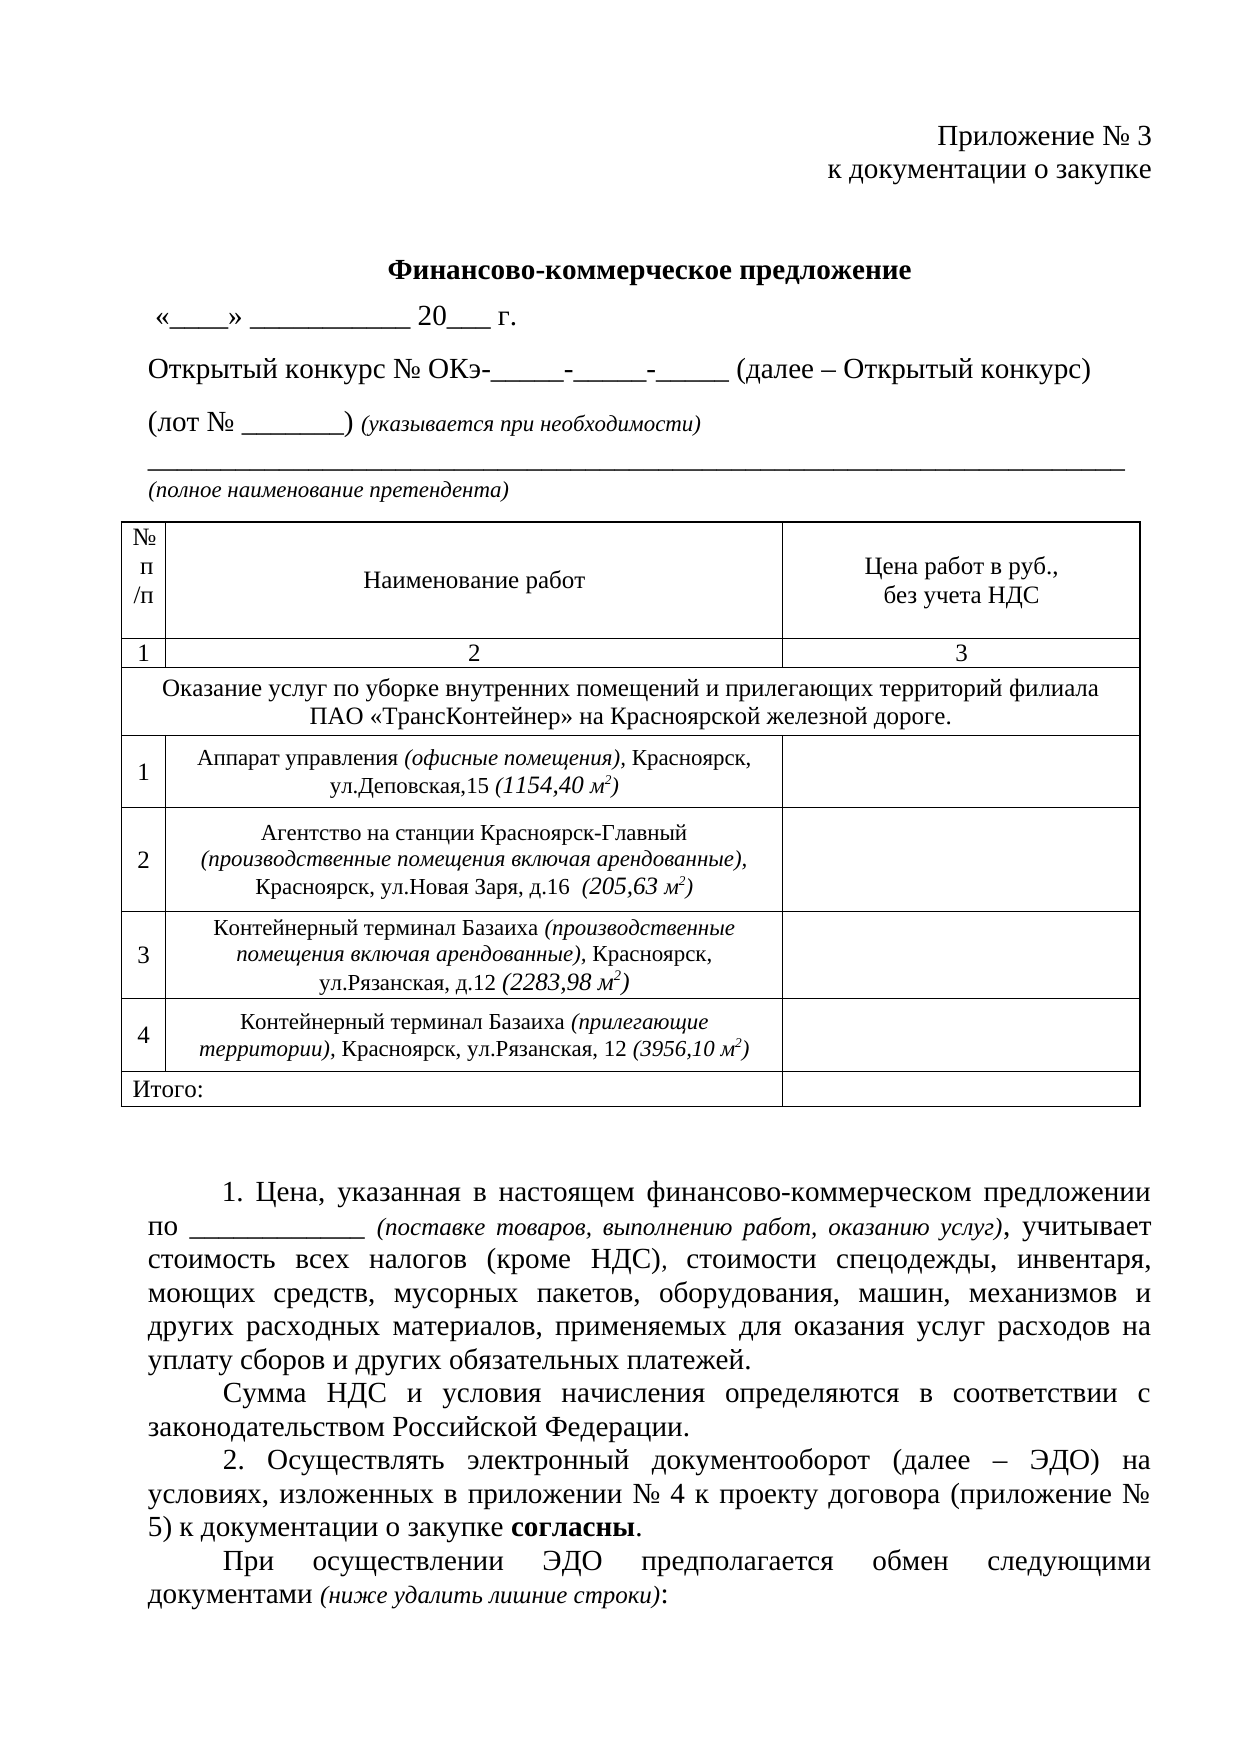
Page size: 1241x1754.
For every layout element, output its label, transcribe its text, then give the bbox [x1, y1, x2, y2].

table_header Наименование работ [166, 523, 782, 637]
table_cell Контейнерный терминал Базаиха (производственные помещения включая арендованные), Красноярск, ул.Рязанская, д.12 (2283,98 м2) [166, 912, 782, 998]
text к документации о закупке [148, 152, 1152, 185]
text Финансово-коммерческое предложение [148, 252, 1152, 286]
table_cell [783, 999, 1139, 1071]
table_cell Итого: [122, 1072, 782, 1106]
text 2. Осуществлять электронный документооборот (далее – ЭДО) на условиях, изложенных в приложении № 4 к проекту договора (приложение № 5) к документации о закупке согласны. [148, 1442, 1152, 1543]
table_cell [783, 912, 1139, 998]
table_cell 3 [122, 912, 165, 998]
text Открытый конкурс № ОКэ-_____-_____-_____ (далее – Открытый конкурс) [148, 351, 1152, 385]
table_cell [783, 808, 1139, 911]
text «____» ___________ 20___ г. [148, 298, 1152, 332]
table_cell Агентство на станции Красноярск-Главный (производственные помещения включая арендованные), Красноярск, ул.Новая Заря, д.16 (205,63 м2) [166, 808, 782, 911]
table_cell Контейнерный терминал Базаиха (прилегающие территории), Красноярск, ул.Рязанская, 12 (3956,10 м2) [166, 999, 782, 1071]
table_cell [783, 1072, 1139, 1106]
table_header Цена работ в руб., без учета НДС [783, 523, 1139, 637]
text Сумма НДС и условия начисления определяются в соответствии с законодательством Российской Федерации. [148, 1375, 1152, 1442]
text ___________________________________________________________________ [148, 440, 1152, 474]
text 1. Цена, указанная в настоящем финансово-коммерческом предложении по ____________ (поставке товаров, выполнению работ, оказанию услуг), учитывает стоимость всех налогов (кроме НДС), стоимости спецодежды, инвентаря, моющих средств, мусорных пакетов, оборудования, машин, механизмов и других расходных материалов, применяемых для оказания услуг расходов на уплату сборов и других обязательных платежей. [148, 1174, 1152, 1375]
text (полное наименование претендента) [148, 476, 1152, 503]
table_cell Оказание услуг по уборке внутренних помещений и прилегающих территорий филиала ПАО «ТрансКонтейнер» на Красноярской железной дороге. [122, 668, 1139, 735]
table_cell [783, 736, 1139, 807]
table_cell 4 [122, 999, 165, 1071]
table_cell 1 [122, 736, 165, 807]
text Приложение № 3 [148, 118, 1152, 152]
table_cell Аппарат управления (офисные помещения), Красноярск, ул.Деповская,15 (1154,40 м2) [166, 736, 782, 807]
table_cell 2 [122, 808, 165, 911]
text (лот № _______) (указывается при необходимости) [148, 404, 1152, 437]
text При осуществлении ЭДО предполагается обмен следующими документами (ниже удалить лишние строки): [148, 1543, 1152, 1610]
